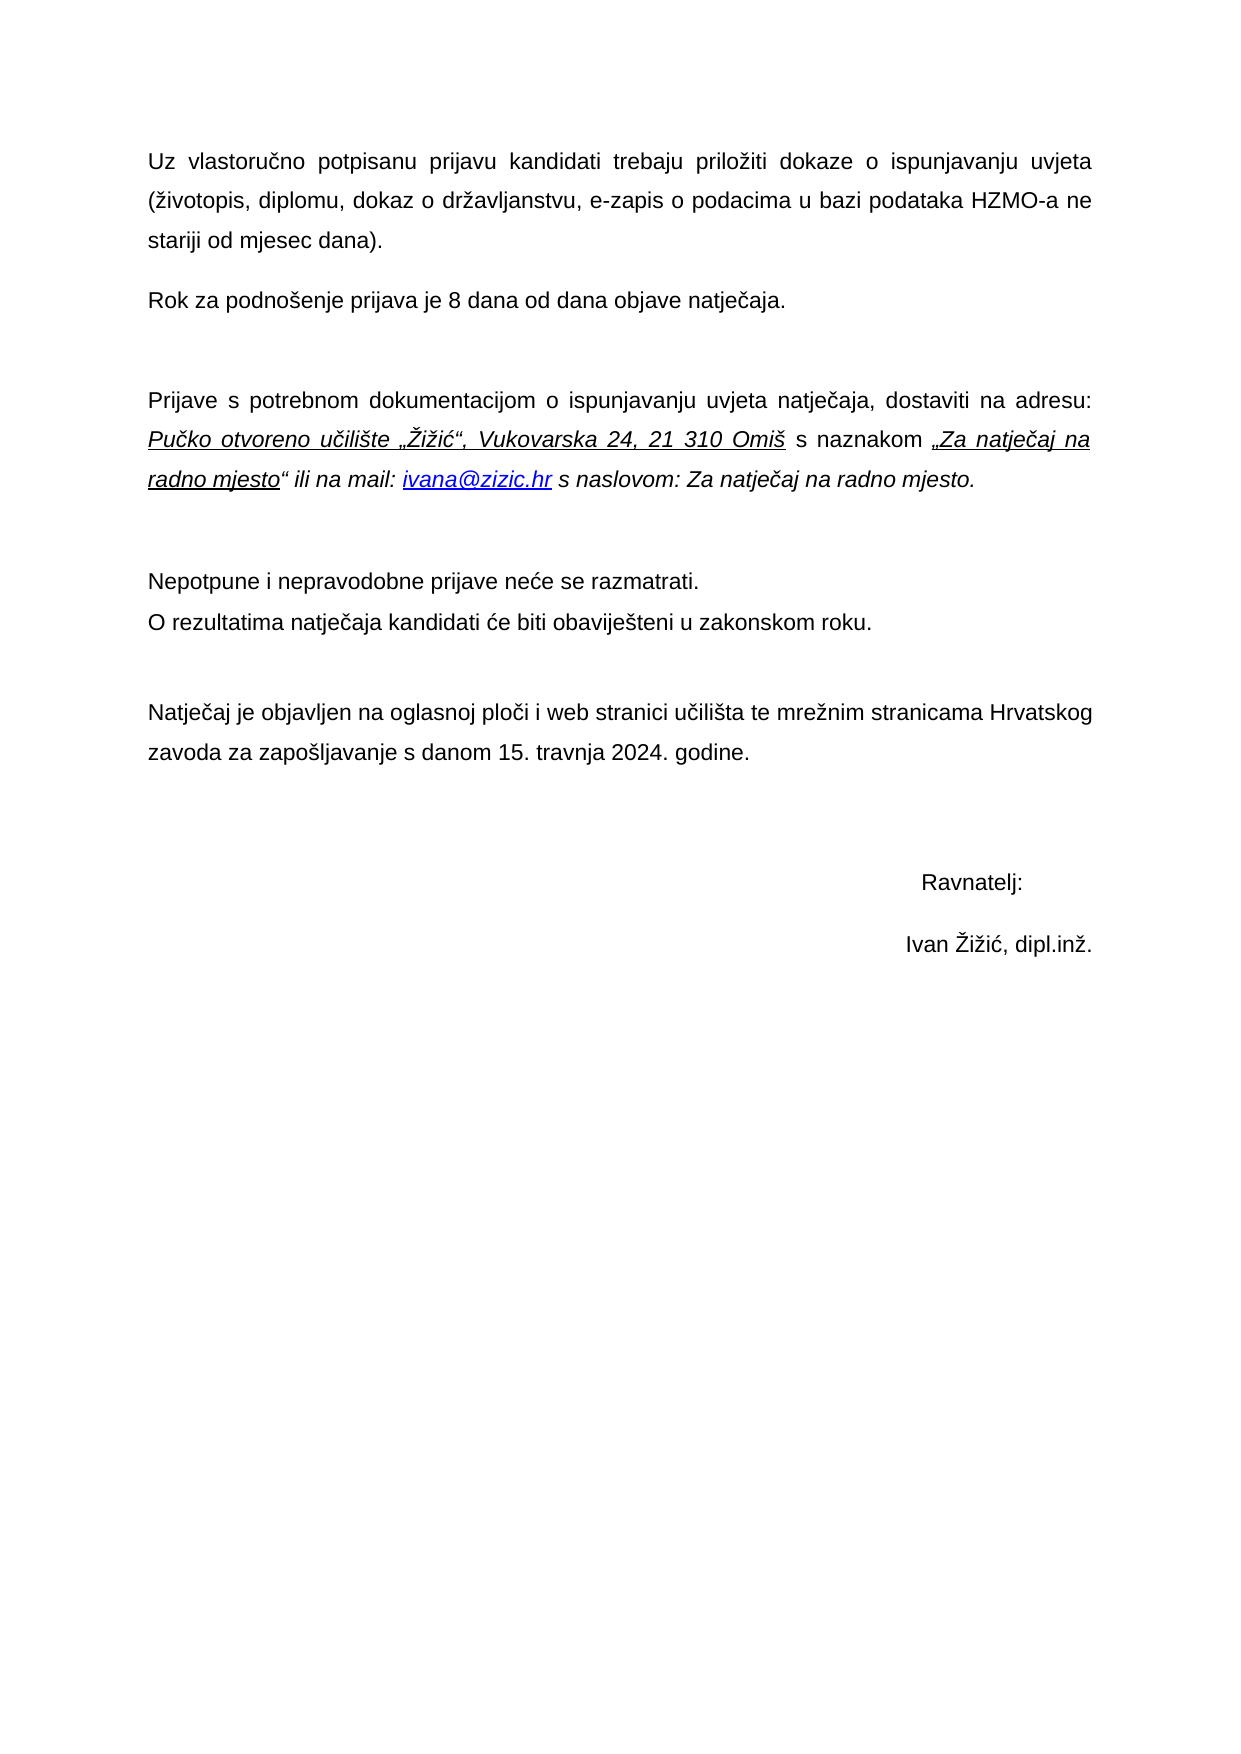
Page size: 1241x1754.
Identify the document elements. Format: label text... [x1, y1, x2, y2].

text Prijave s potrebnom dokumentacijom o ispunjavanju uvjeta natječaja, dostaviti na adresu: Pučko otvoreno učilište „Žižić“, Vukovarska 24, 21 310 Omiš s naznakom „Za natječaj na radno mjesto“ ili na mail: ivana@zizic.hr s naslovom: Za natječaj na radno mjesto. [148, 387, 1093, 492]
list Ravnatelj: [223, 868, 1093, 895]
text O rezultatima natječaja kandidati će biti obaviješteni u zakonskom roku. [148, 608, 1093, 635]
text Nepotpune i nepravodobne prijave neće se razmatrati. [148, 568, 1093, 594]
text Rok za podnošenje prijava je 8 dana od dana objave natječaja. [148, 287, 1093, 313]
list Ivan Žižić, dipl.inž. [223, 931, 1093, 957]
text Natječaj je objavljen na oglasnoj ploči i web stranici učilišta te mrežnim stranicama Hrvatskog zavoda za zapošljavanje s danom 15. travnja 2024. godine. [148, 699, 1093, 765]
text Uz vlastoručno potpisanu prijavu kandidati trebaju priložiti dokaze o ispunjavanju uvjeta (životopis, diplomu, dokaz o državljanstvu, e-zapis o podacima u bazi podataka HZMO-a ne stariji od mjesec dana). [148, 148, 1093, 253]
